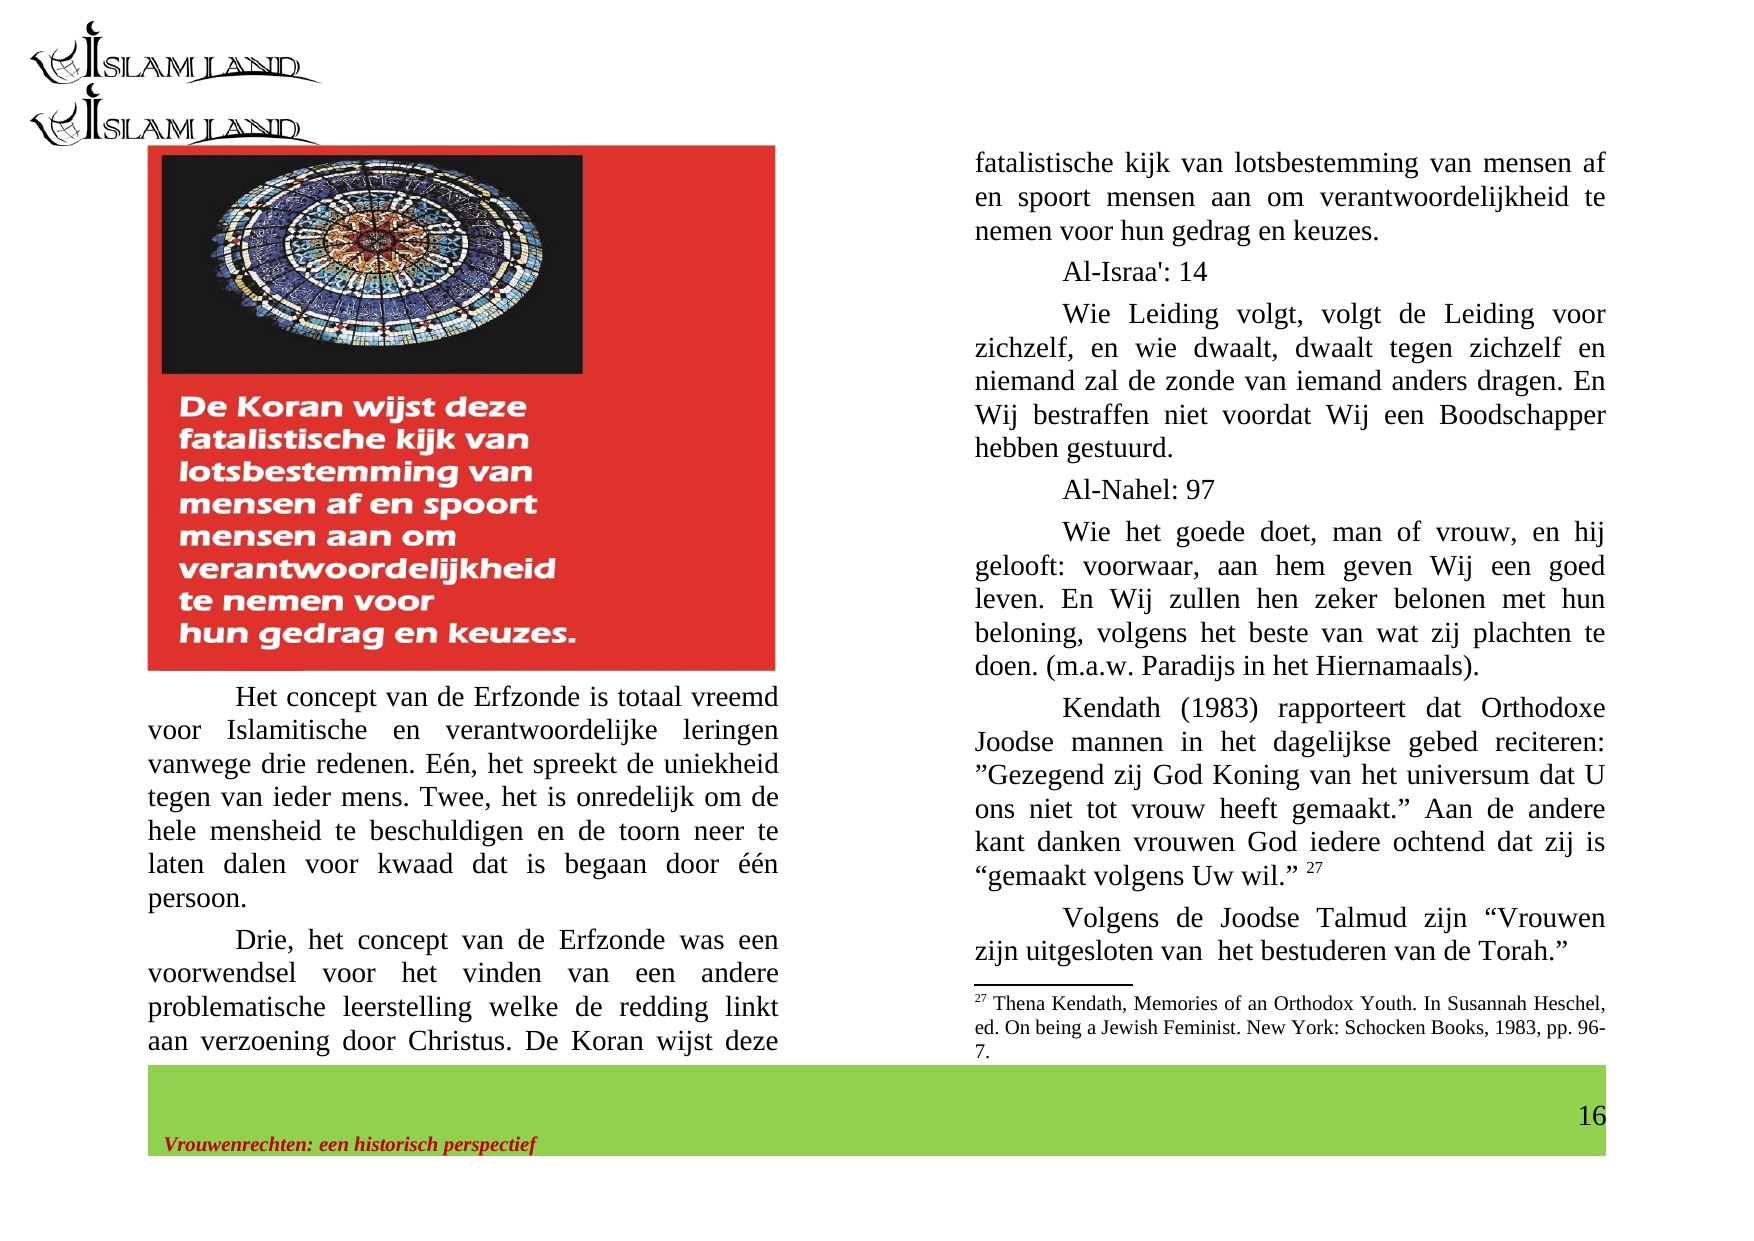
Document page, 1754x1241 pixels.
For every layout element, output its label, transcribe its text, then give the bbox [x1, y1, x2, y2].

text Al-Nahel: 97 [974, 472, 1606, 506]
picture [29, 21, 776, 671]
text Al-Israa': 14 [974, 254, 1606, 288]
text Drie, het concept van de Erfzonde was een voorwendsel voor het vinden van een andere problematische leerstelling welke de redding linkt aan verzoening door Christus. De Koran wijst deze fatalistische kijk van lotsbestemming van mensen af en spoort mensen aan om verantwoordelijkheid te nemen voor hun gedrag en keuzes. [148, 922, 779, 1056]
text Wie Leiding volgt, volgt de Leiding voor zichzelf, en wie dwaalt, dwaalt tegen zichzelf en niemand zal de zonde van iemand anders dragen. En Wij bestraffen niet voordat Wij een Boodschapper hebben gestuurd. [974, 296, 1606, 464]
text Het concept van de Erfzonde is totaal vreemd voor Islamitische en verantwoordelijke leringen vanwege drie redenen. Eén, het spreekt de uniekheid tegen van ieder mens. Twee, het is onredelijk om de hele mensheid te beschuldigen en de toorn neer te laten dalen voor kwaad dat is begaan door één persoon. [148, 679, 779, 914]
text Kendath (1983) rapporteert dat Orthodoxe Joodse mannen in het dagelijkse gebed reciteren: ”Gezegend zij God Koning van het universum dat U ons niet tot vrouw heeft gemaakt.” Aan de andere kant danken vrouwen God iedere ochtend dat zij is “gemaakt volgens Uw wil.” [974, 690, 1606, 892]
text Volgens de Joodse Talmud zijn “Vrouwen zijn uitgesloten van het bestuderen van de Torah.” [974, 900, 1606, 967]
text Drie, het concept van de Erfzonde was een voorwendsel voor het vinden van een andere problematische leerstelling welke de redding linkt aan verzoening door Christus. De Koran wijst deze fatalistische kijk van lotsbestemming van mensen af en spoort mensen aan om verantwoordelijkheid te nemen voor hun gedrag en keuzes. [974, 146, 1606, 246]
text Wie het goede doet, man of vrouw, en hij gelooft: voorwaar, aan hem geven Wij een goed leven. En Wij zullen hen zeker belonen met hun beloning, volgens het beste van wat zij plachten te doen. (m.a.w. Paradijs in het Hiernamaals). [974, 514, 1606, 682]
